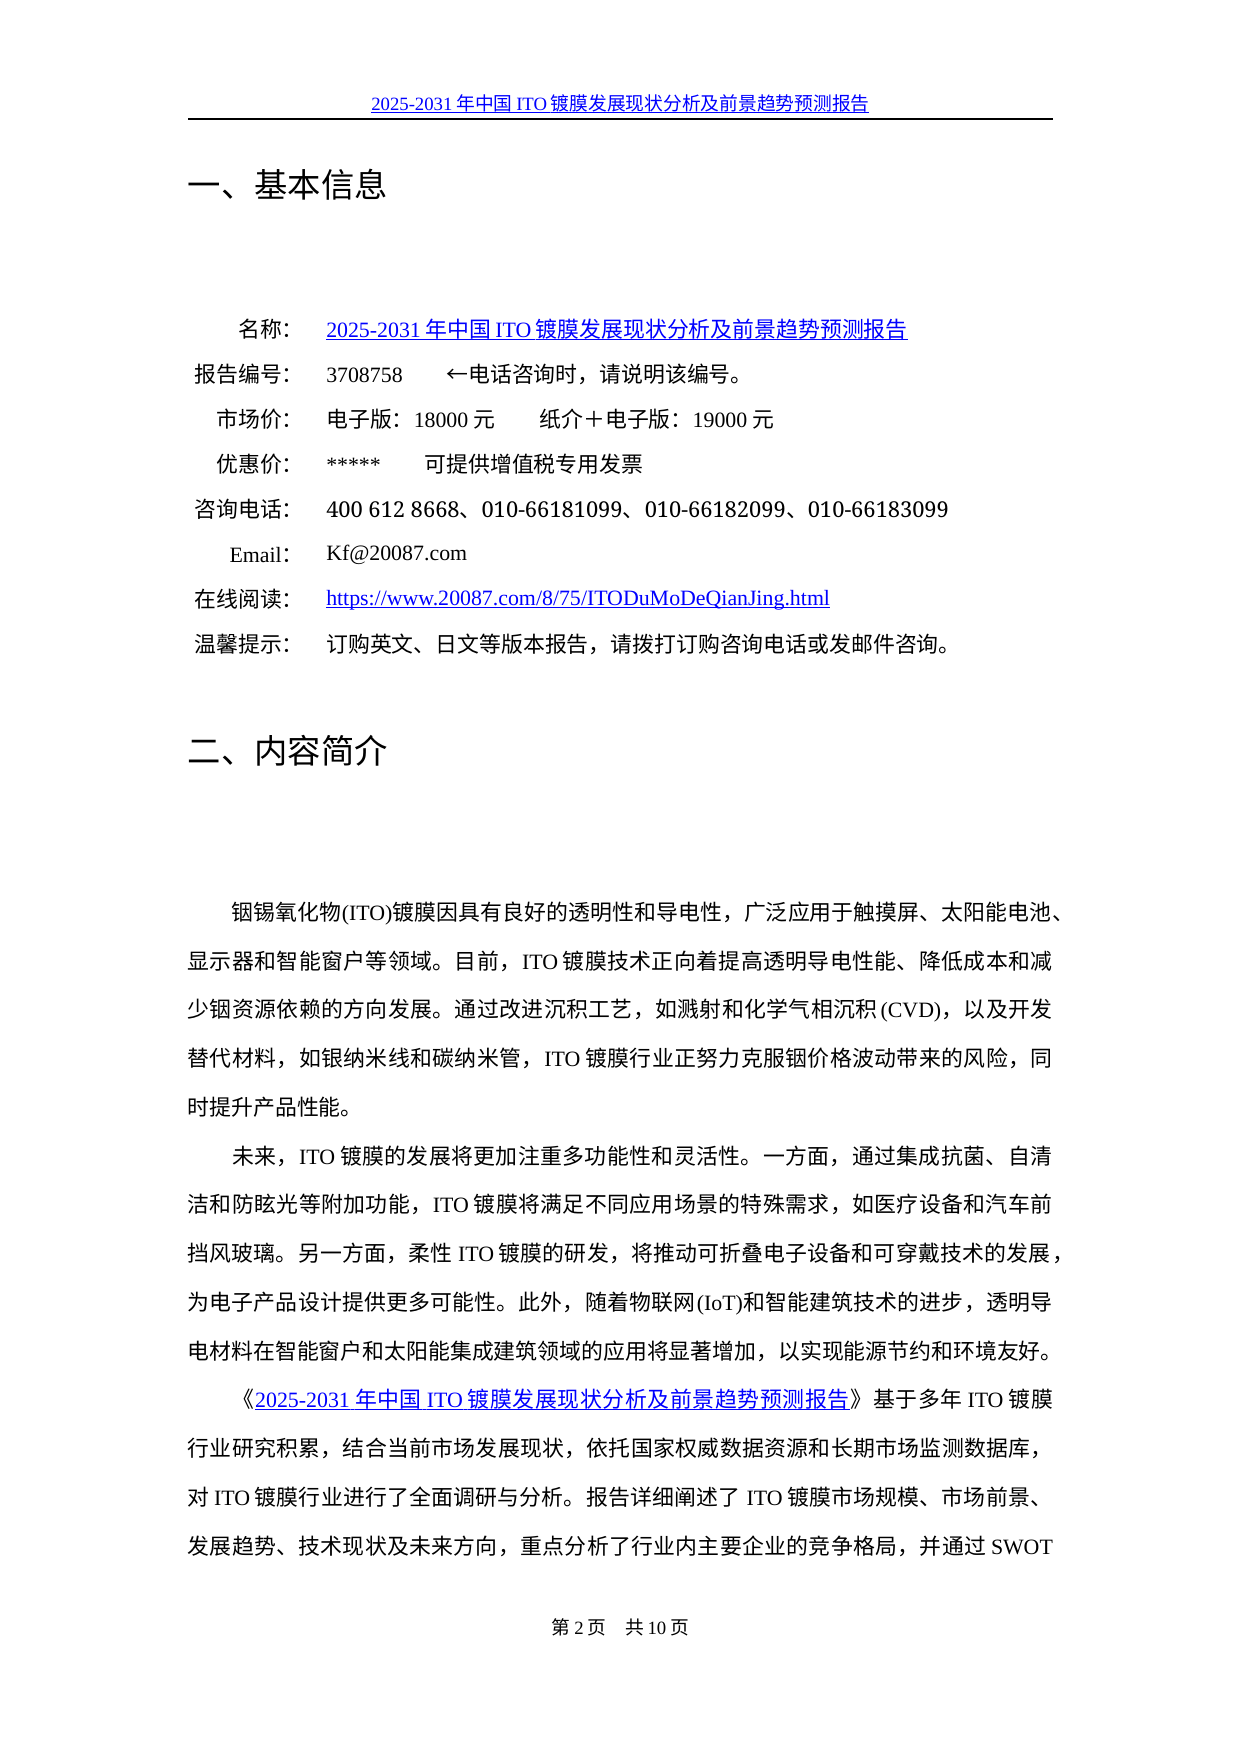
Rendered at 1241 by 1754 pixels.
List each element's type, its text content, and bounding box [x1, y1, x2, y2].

title 一、基本信息 [187, 150, 1053, 215]
table_cell 订购英文、日文等版本报告，请拨打订购咨询电话或发邮件咨询。 [315, 627, 1073, 672]
table_cell 3708758 ←电话咨询时，请说明该编号。 [315, 357, 1073, 402]
table_cell 咨询电话： [167, 492, 315, 537]
table_cell 优惠价： [167, 447, 315, 492]
table_cell 报告编号： [167, 357, 315, 402]
table_cell 市场价： [167, 402, 315, 447]
table_header 名称： [167, 312, 315, 357]
table_cell ***** 可提供增值税专用发票 [315, 447, 1073, 492]
table_header 2025-2031年中国ITO镀膜发展现状分析及前景趋势预测报告 [315, 312, 1073, 357]
table_cell 温馨提示： [167, 627, 315, 672]
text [187, 894, 1053, 1561]
table_cell [315, 582, 1073, 627]
table_cell 400 612 8668、010-66181099、010-66182099、010-66183099 [315, 492, 1073, 537]
title 二、内容简介 [187, 717, 1053, 782]
table_cell Email： [167, 537, 315, 582]
table_cell Kf@20087.com [315, 537, 1073, 582]
table_cell 电子版：18000 元 纸介＋电子版：19000 元 [315, 402, 1073, 447]
table_cell 在线阅读： [167, 582, 315, 627]
